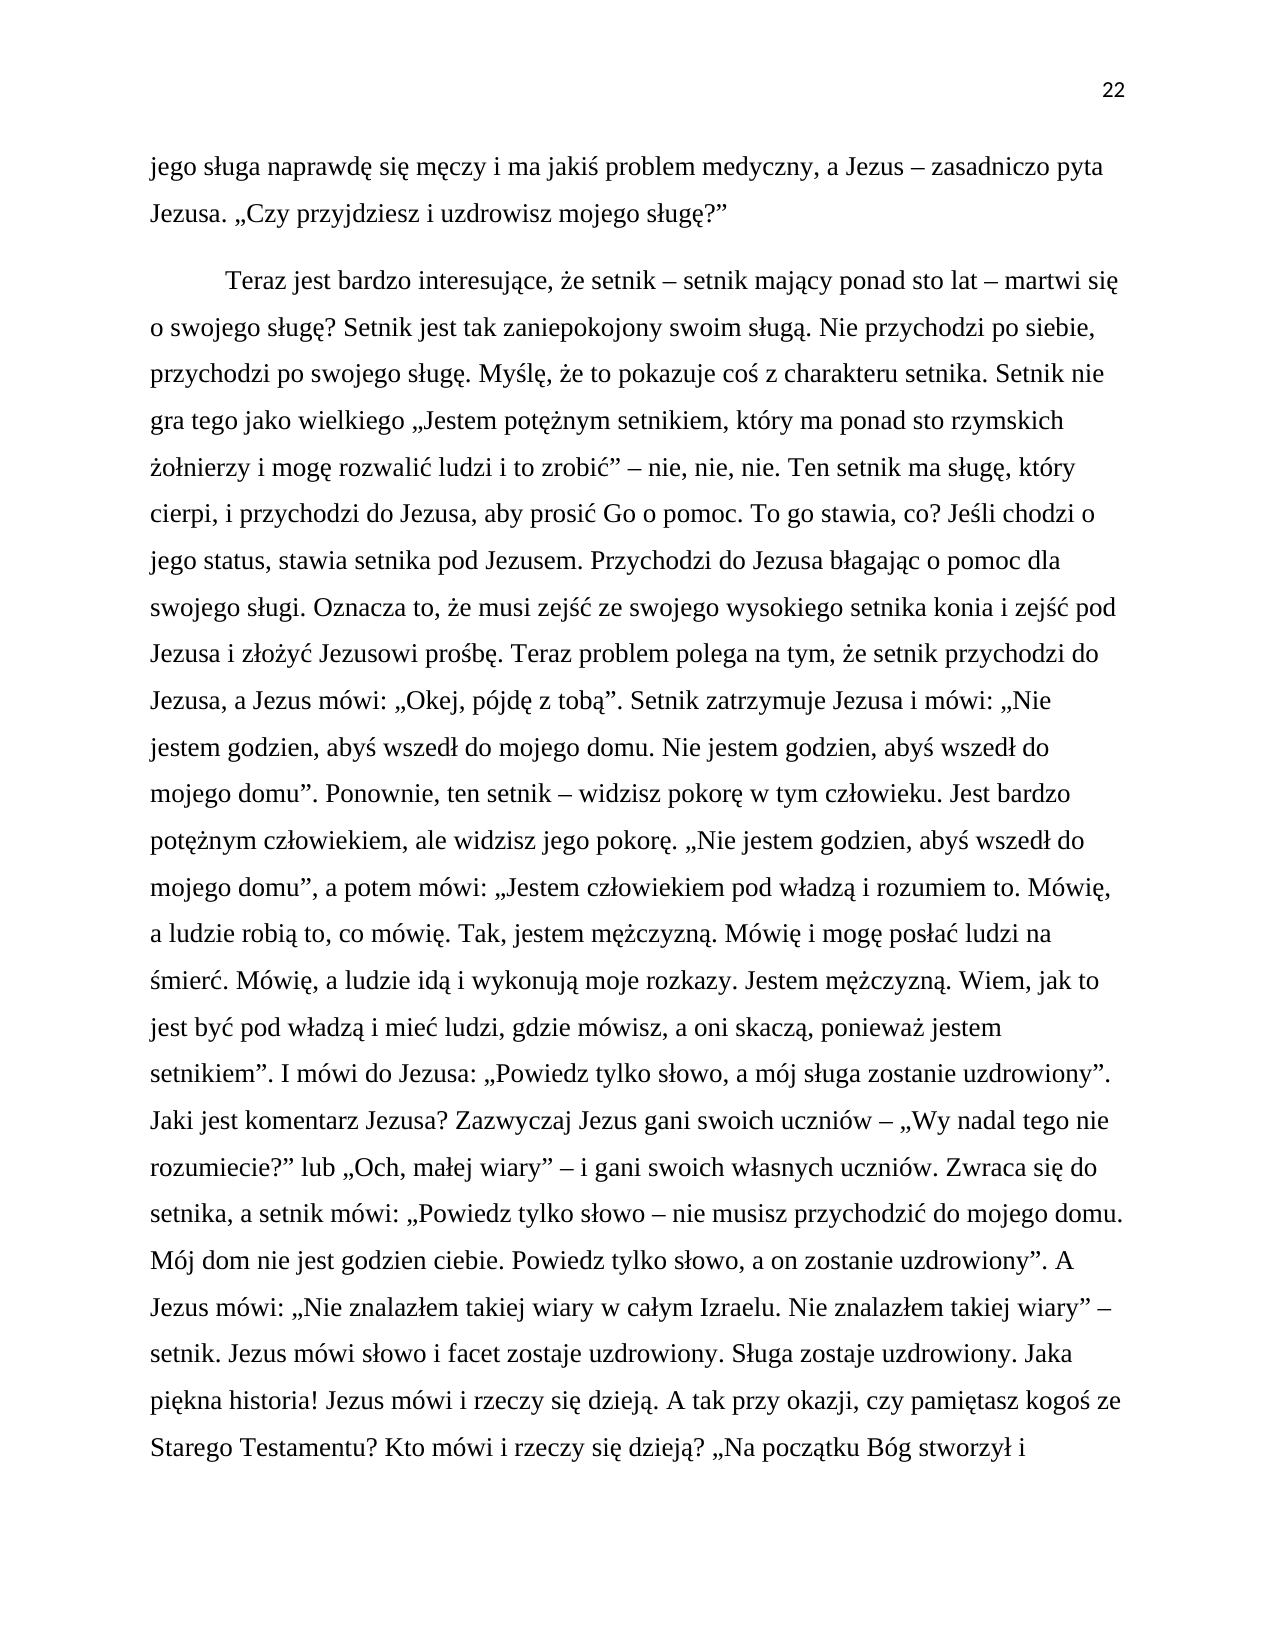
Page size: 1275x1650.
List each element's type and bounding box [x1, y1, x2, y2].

text [150, 264, 1125, 1462]
text [150, 150, 1125, 228]
